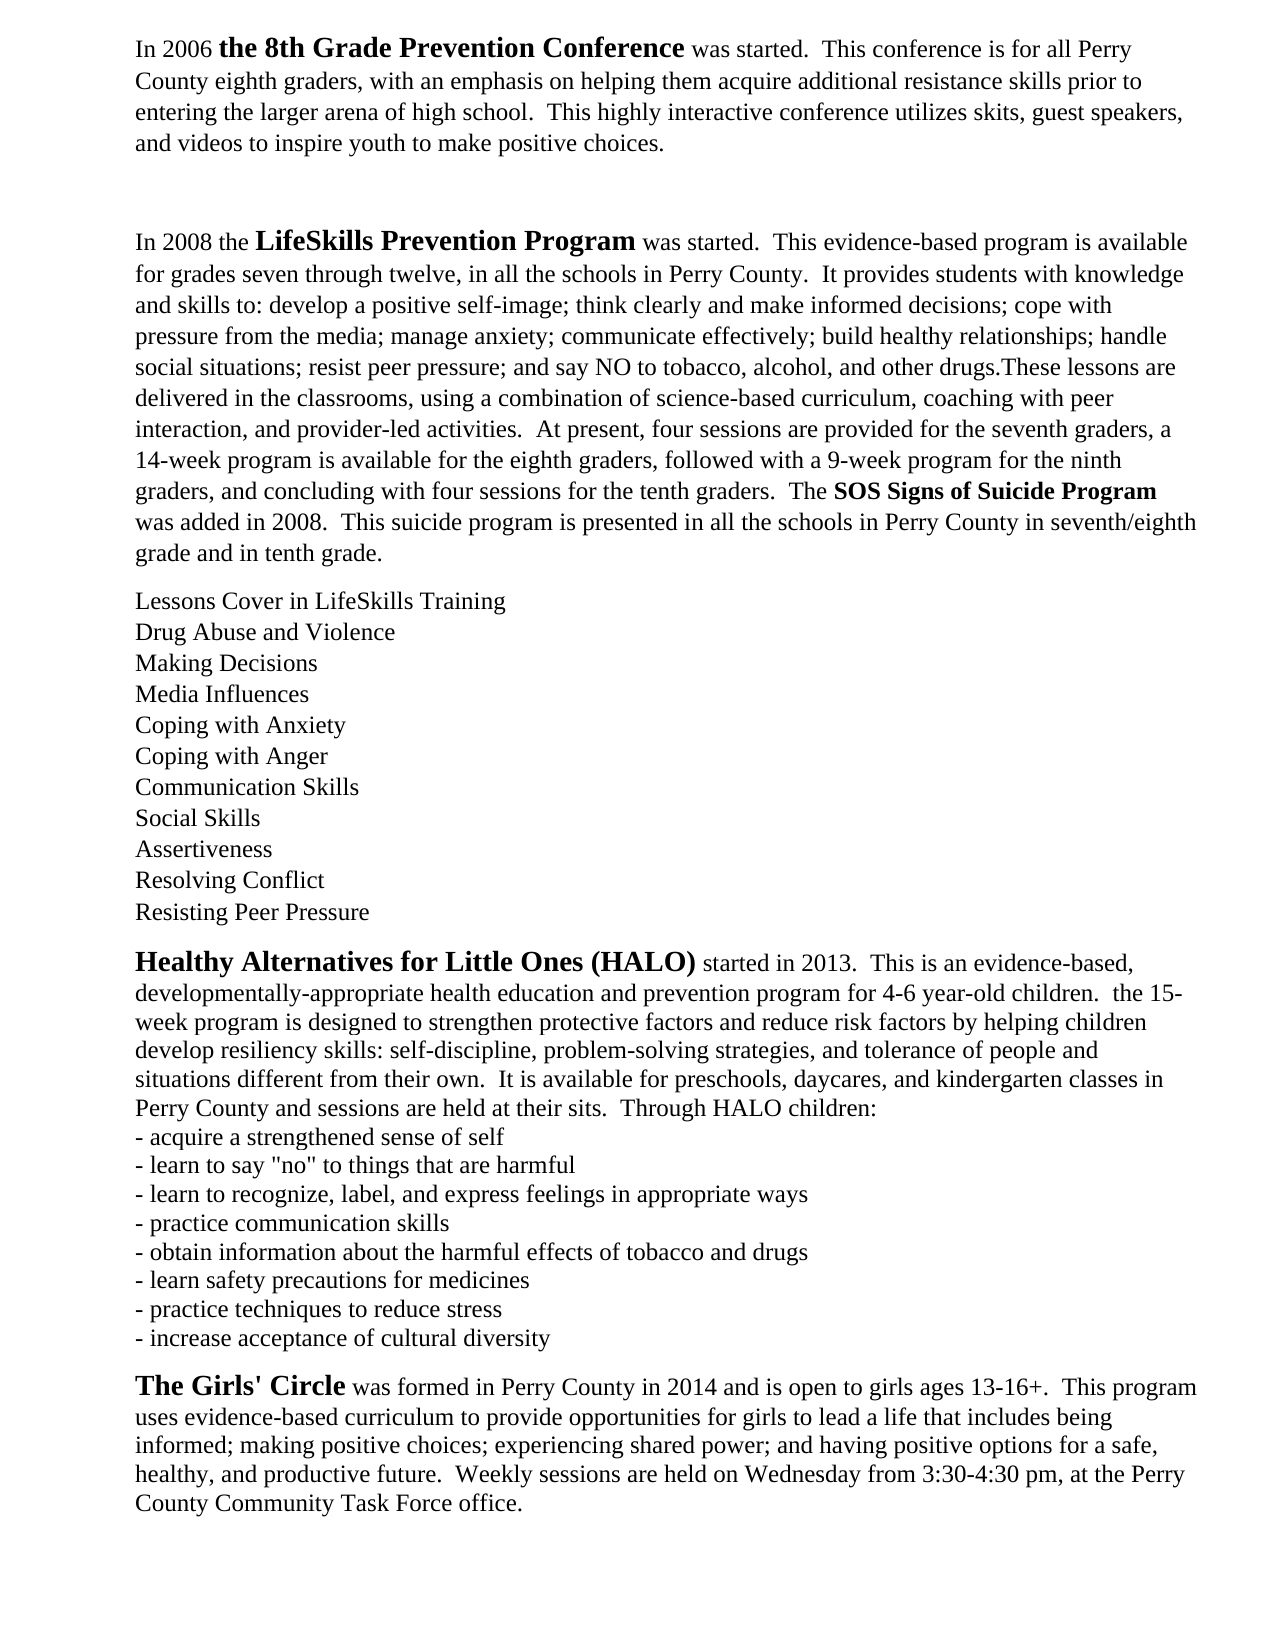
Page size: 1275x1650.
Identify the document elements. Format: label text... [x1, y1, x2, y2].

text Healthy Alternatives for Little Ones (HALO) started in 2013. This is an evidence-based, developmentally-appropriate health education and prevention program for 4-6 year-old children. the 15-week program is designed to strengthen protective factors and reduce risk factors by helping children develop resiliency skills: self-discipline, problem-solving strategies, and tolerance of people and situations different from their own. It is available for preschools, daycares, and kindergarten classes in Perry County and sessions are held at their sits. Through HALO children: - acquire a strengthened sense of self - learn to say "no" to things that are harmful - learn to recognize, label, and express feelings in appropriate ways - practice communication skills - obtain information about the harmful effects of tobacco and drugs - learn safety precautions for medicines - practice techniques to reduce stress - increase acceptance of cultural diversity [449, 944, 1200, 1352]
text In 2008 the LifeSkills Prevention Program was started. This evidence-based program is available for grades seven through twelve, in all the schools in Perry County. It provides students with knowledge and skills to: develop a positive self-image; think clearly and make informed decisions; cope with pressure from the media; manage anxiety; communicate effectively; build healthy relationships; handle social situations; resist peer pressure; and say NO to tobacco, alcohol, and other drugs.These lessons are delivered in the classrooms, using a combination of science-based curriculum, coaching with peer interaction, and provider-led activities. At present, four sessions are provided for the seventh graders, a 14-week program is available for the eighth graders, followed with a 9-week program for the ninth graders, and concluding with four sessions for the tenth graders. The SOS Signs of Suicide Program was added in 2008. This suicide program is presented in all the schools in Perry County in seventh/eighth grade and in tenth grade. [135, 223, 1200, 567]
text In 2006 the 8th Grade Prevention Conference was started. This conference is for all Perry County eighth graders, with an emphasis on helping them acquire additional resistance skills prior to entering the larger arena of high school. This highly interactive conference utilizes skits, guest speakers, and videos to inspire youth to make positive choices. [135, 30, 1200, 157]
text Lessons Cover in LifeSkills Training Drug Abuse and Violence Making Decisions Media Influences Coping with Anxiety Coping with Anger Communication Skills Social Skills Assertiveness Resolving Conflict Resisting Peer Pressure [135, 586, 1200, 925]
text The Girls' Circle was formed in Perry County in 2014 and is open to girls ages 13-16+. This program uses evidence-based curriculum to provide opportunities for girls to lead a life that includes being informed; making positive choices; experiencing shared power; and having positive options for a safe, healthy, and productive future. Weekly sessions are held on Wednesday from 3:30-4:30 pm, at the Perry County Community Task Force office. [135, 1368, 1200, 1517]
